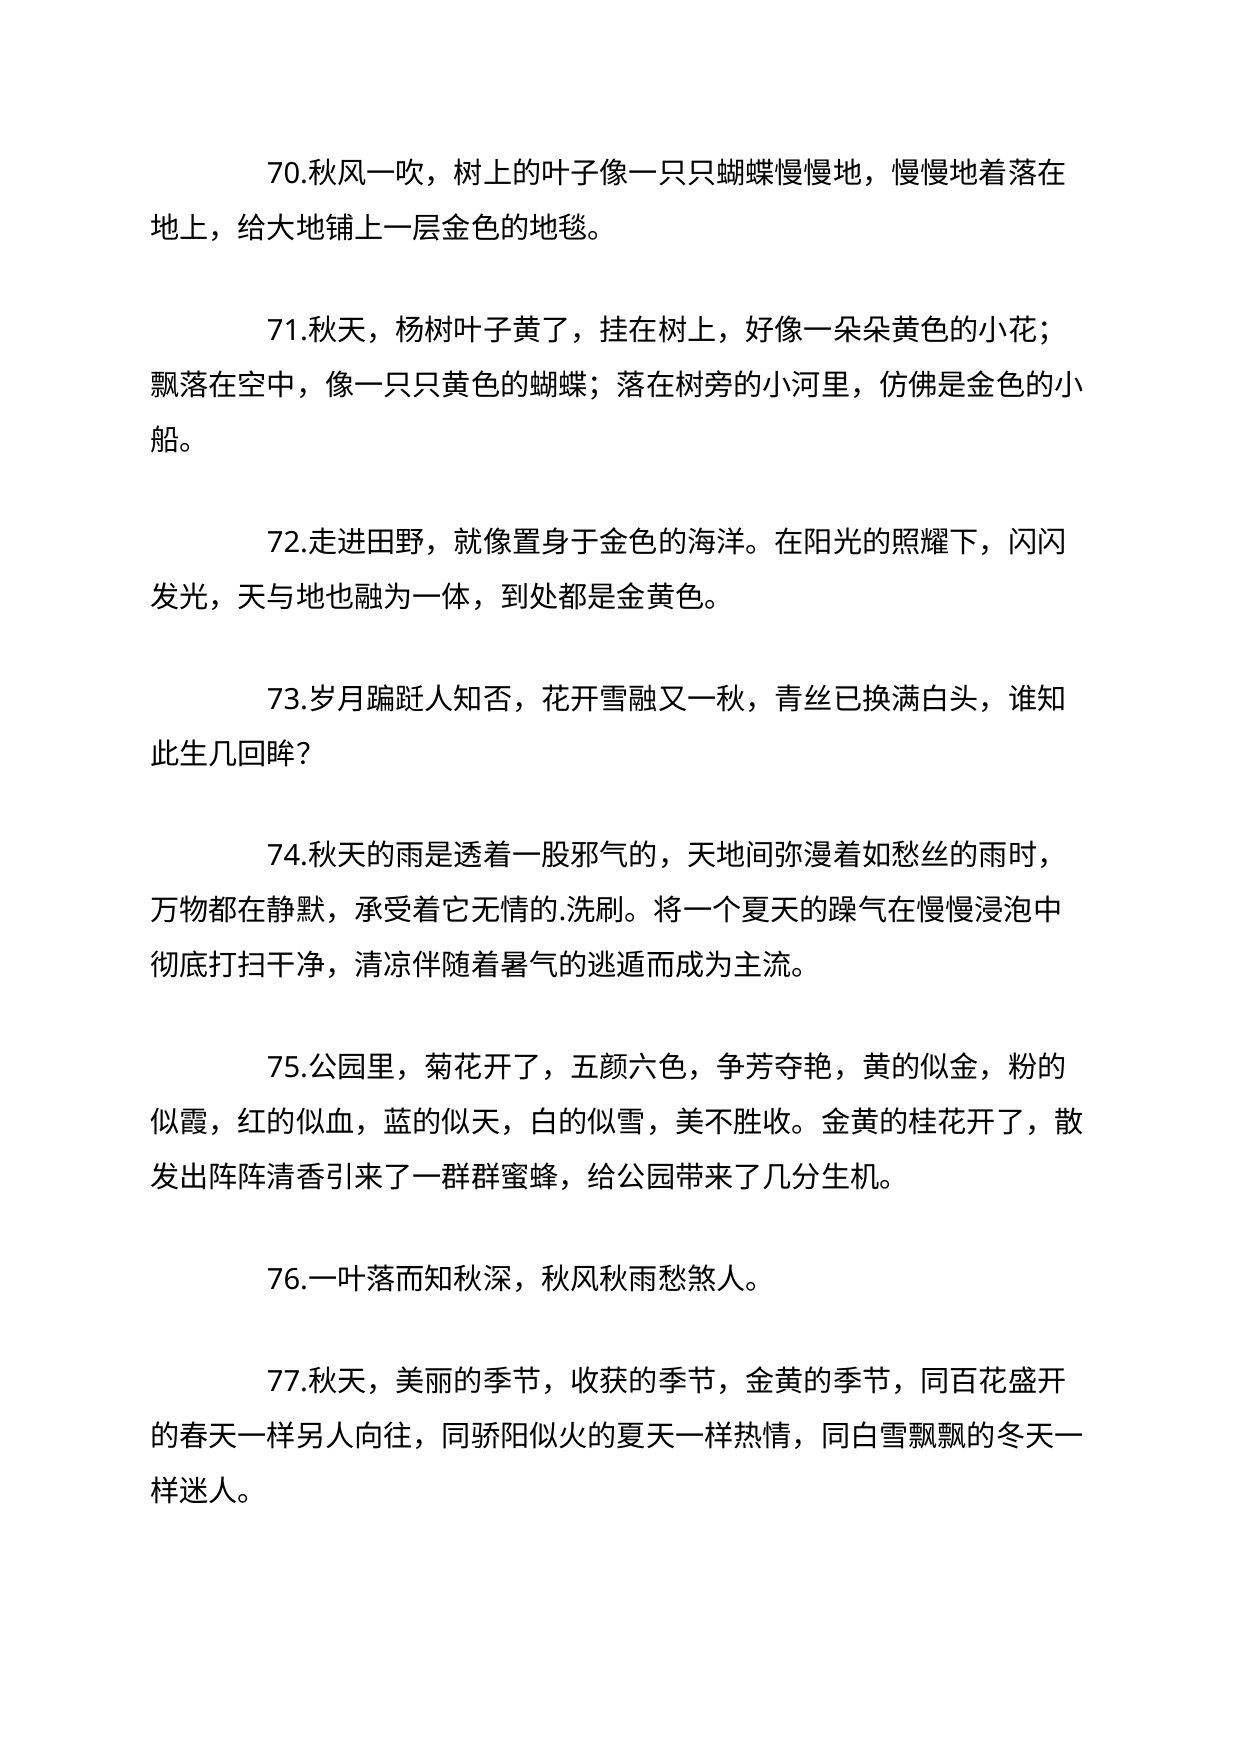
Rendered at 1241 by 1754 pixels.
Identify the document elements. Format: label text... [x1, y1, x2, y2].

text 77.秋天，美丽的季节，收获的季节，金黄的季节，同百花盛开的春天一样另人向往，同骄阳似火的夏天一样热情，同白雪飘飘的冬天一样迷人。 [150, 1357, 1090, 1509]
text 71.秋天，杨树叶子黄了，挂在树上，好像一朵朵黄色的小花；飘落在空中，像一只只黄色的蝴蝶；落在树旁的小河里，仿佛是金色的小船。 [150, 307, 1090, 459]
text 70.秋风一吹，树上的叶子像一只只蝴蝶慢慢地，慢慢地着落在地上，给大地铺上一层金色的地毯。 [150, 150, 1090, 247]
text 73.岁月蹁跹人知否，花开雪融又一秋，青丝已换满白头，谁知此生几回眸？ [150, 675, 1090, 772]
text 74.秋天的雨是透着一股邪气的，天地间弥漫着如愁丝的雨时，万物都在静默，承受着它无情的.洗刷。将一个夏天的躁气在慢慢浸泡中彻底打扫干净，清凉伴随着暑气的逃遁而成为主流。 [150, 832, 1090, 984]
text 72.走进田野，就像置身于金色的海洋。在阳光的照耀下，闪闪发光，天与地也融为一体，到处都是金黄色。 [150, 518, 1090, 616]
text 75.公园里，菊花开了，五颜六色，争芳夺艳，黄的似金，粉的似霞，红的似血，蓝的似天，白的似雪，美不胜收。金黄的桂花开了，散发出阵阵清香引来了一群群蜜蜂，给公园带来了几分生机。 [150, 1044, 1090, 1196]
text 76.一叶落而知秋深，秋风秋雨愁煞人。 [150, 1255, 1090, 1298]
